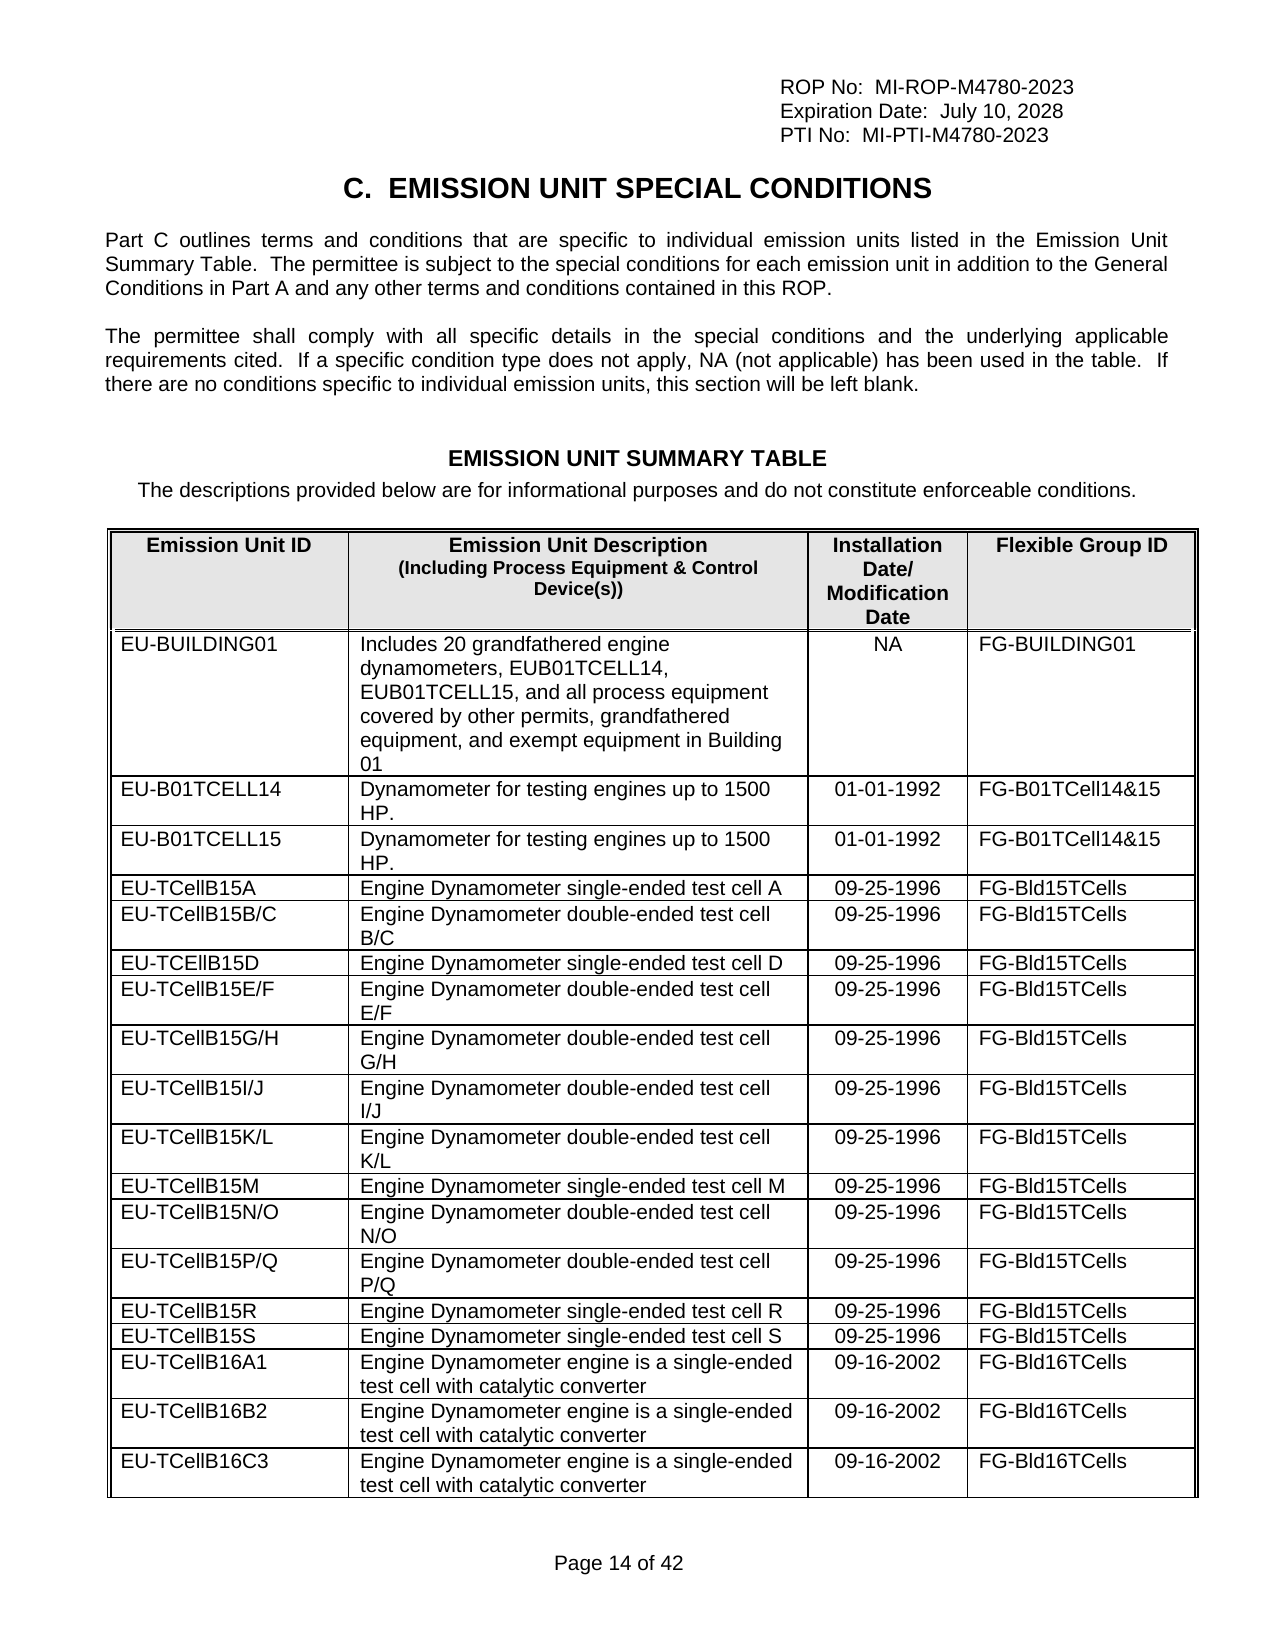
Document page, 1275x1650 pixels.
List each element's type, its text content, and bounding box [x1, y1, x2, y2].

table_cell FG-Bld16TCells [968, 1449, 1194, 1497]
text The permittee shall comply with all specific details in the special conditions and the underlying applicable requirements cited. If a specific condition type does not apply, NA (not applicable) has been used in the table. If there are no conditions specific to individual emission units, this section will be left blank. [105, 324, 1170, 396]
table_cell FG-Bld15TCells [968, 1200, 1194, 1248]
table_cell FG-Bld15TCells [968, 1026, 1194, 1074]
table_cell EU-TCellB15R [112, 1299, 348, 1323]
table_cell Dynamometer for testing engines up to 1500 HP. [349, 826, 807, 874]
table_cell FG-BUILDING01 [968, 629, 1195, 775]
table_cell FG-Bld15TCells [968, 876, 1194, 900]
table_cell EU-B01TCELL15 [112, 826, 348, 874]
table_cell 09-25-1996 [809, 951, 967, 975]
table_cell 09-25-1996 [809, 1200, 967, 1248]
table_cell 09-25-1996 [809, 1324, 967, 1348]
table_cell Engine Dynamometer double-ended test cell G/H [349, 1026, 807, 1074]
table_cell Engine Dynamometer single-ended test cell R [349, 1299, 807, 1323]
table_cell 09-16-2002 [809, 1449, 967, 1497]
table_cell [349, 1399, 807, 1447]
table_cell 09-25-1996 [809, 1249, 967, 1297]
table_cell EU-TCellB15M [112, 1174, 348, 1198]
table_header Flexible Group ID [968, 533, 1194, 628]
table_cell FG-B01TCell14&15 [968, 826, 1194, 874]
table_cell FG-Bld15TCells [968, 1125, 1194, 1173]
table_cell EU-TCellB15S [112, 1324, 348, 1348]
table_cell EU-TCellB15I/J [112, 1075, 348, 1123]
table_header Installation Date/ Modification Date [809, 533, 967, 628]
table_cell FG-Bld15TCells [968, 951, 1194, 975]
table_cell 09-25-1996 [809, 976, 967, 1024]
table_cell 09-16-2002 [809, 1350, 967, 1398]
table_cell EU-TCellB15K/L [112, 1125, 348, 1173]
table_cell Engine Dynamometer single-ended test cell S [349, 1324, 807, 1348]
text Part C outlines terms and conditions that are specific to individual emission units listed in the Emission Unit Summary Table. The permittee is subject to the special conditions for each emission unit in addition to the General Conditions in Part A and any other terms and conditions contained in this ROP. [105, 228, 1170, 300]
table_cell 09-25-1996 [809, 876, 967, 900]
table_cell EU-TCellB15E/F [112, 976, 348, 1024]
table_cell FG-Bld16TCells [968, 1350, 1194, 1398]
table_cell EU-TCellB16C3 [112, 1449, 348, 1497]
table_cell Engine Dynamometer double-ended test cell B/C [349, 901, 807, 949]
table_cell EU-TCellB15B/C [112, 901, 348, 949]
table_cell Engine Dynamometer single-ended test cell A [349, 876, 807, 900]
table_cell FG-Bld15TCells [968, 901, 1194, 949]
table_cell FG-Bld15TCells [968, 1075, 1194, 1123]
table_cell Engine Dynamometer double-ended test cell I/J [349, 1075, 807, 1123]
table_cell Engine Dynamometer double-ended test cell E/F [349, 976, 807, 1024]
table_cell Engine Dynamometer single-ended test cell M [349, 1174, 807, 1198]
subtitle EMISSION UNIT SUMMARY TABLE [105, 445, 1170, 471]
table_cell 09-25-1996 [809, 1174, 967, 1198]
table_cell FG-Bld15TCells [968, 976, 1194, 1024]
table_cell FG-Bld15TCells [968, 1299, 1194, 1323]
table_cell EU-TCellB15N/O [112, 1200, 348, 1248]
table_cell Engine Dynamometer double-ended test cell P/Q [349, 1249, 807, 1297]
table_cell 01-01-1992 [809, 826, 967, 874]
table_cell FG-Bld15TCells [968, 1249, 1194, 1297]
table_cell 09-25-1996 [809, 901, 967, 949]
table_cell EU-TCEllB15D [112, 951, 348, 975]
table_cell Engine Dynamometer double-ended test cell K/L [349, 1125, 807, 1173]
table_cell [349, 1449, 807, 1497]
table_cell Dynamometer for testing engines up to 1500 HP. [349, 777, 807, 825]
text The descriptions provided below are for informational purposes and do not constitute enforceable conditions. [105, 478, 1170, 502]
table_cell EU-TCellB16A1 [112, 1350, 348, 1398]
table_header Emission Unit Description (Including Process Equipment & Control Device(s)) [349, 533, 807, 628]
table_cell FG-Bld15TCells [968, 1174, 1194, 1198]
table_cell EU-TCellB15A [112, 876, 348, 900]
table_cell 09-25-1996 [809, 1299, 967, 1323]
table_cell Includes 20 grandfathered engine dynamometers, EUB01TCELL14, EUB01TCELL15, and all process equipment covered by other permits, grandfathered equipment, and exempt equipment in Building 01 [349, 632, 807, 775]
table_cell EU-TCellB15G/H [112, 1026, 348, 1074]
table_cell 09-16-2002 [809, 1399, 967, 1447]
table_cell 09-25-1996 [809, 1026, 967, 1074]
table_cell FG-Bld15TCells [968, 1324, 1194, 1348]
table_cell FG-Bld16TCells [968, 1399, 1194, 1447]
table_cell FG-B01TCell14&15 [968, 777, 1194, 825]
table_cell EU-B01TCELL14 [112, 777, 348, 825]
table_cell Engine Dynamometer double-ended test cell N/O [349, 1200, 807, 1248]
table_cell 09-25-1996 [809, 1125, 967, 1173]
table_cell Engine Dynamometer engine is a single-ended test cell with catalytic converter [349, 1350, 807, 1398]
table_cell EU-BUILDING01 [112, 629, 348, 775]
table_cell NA [809, 632, 967, 775]
table_cell 01-01-1992 [809, 777, 967, 825]
table_cell EU-TCellB15P/Q [112, 1249, 348, 1297]
table_header Emission Unit ID [112, 533, 348, 628]
table_cell Engine Dynamometer single-ended test cell D [349, 951, 807, 975]
subtitle C. EMISSION UNIT SPECIAL CONDITIONS [105, 171, 1170, 204]
table_cell EU-TCellB16B2 [112, 1399, 348, 1447]
table_cell 09-25-1996 [809, 1075, 967, 1123]
